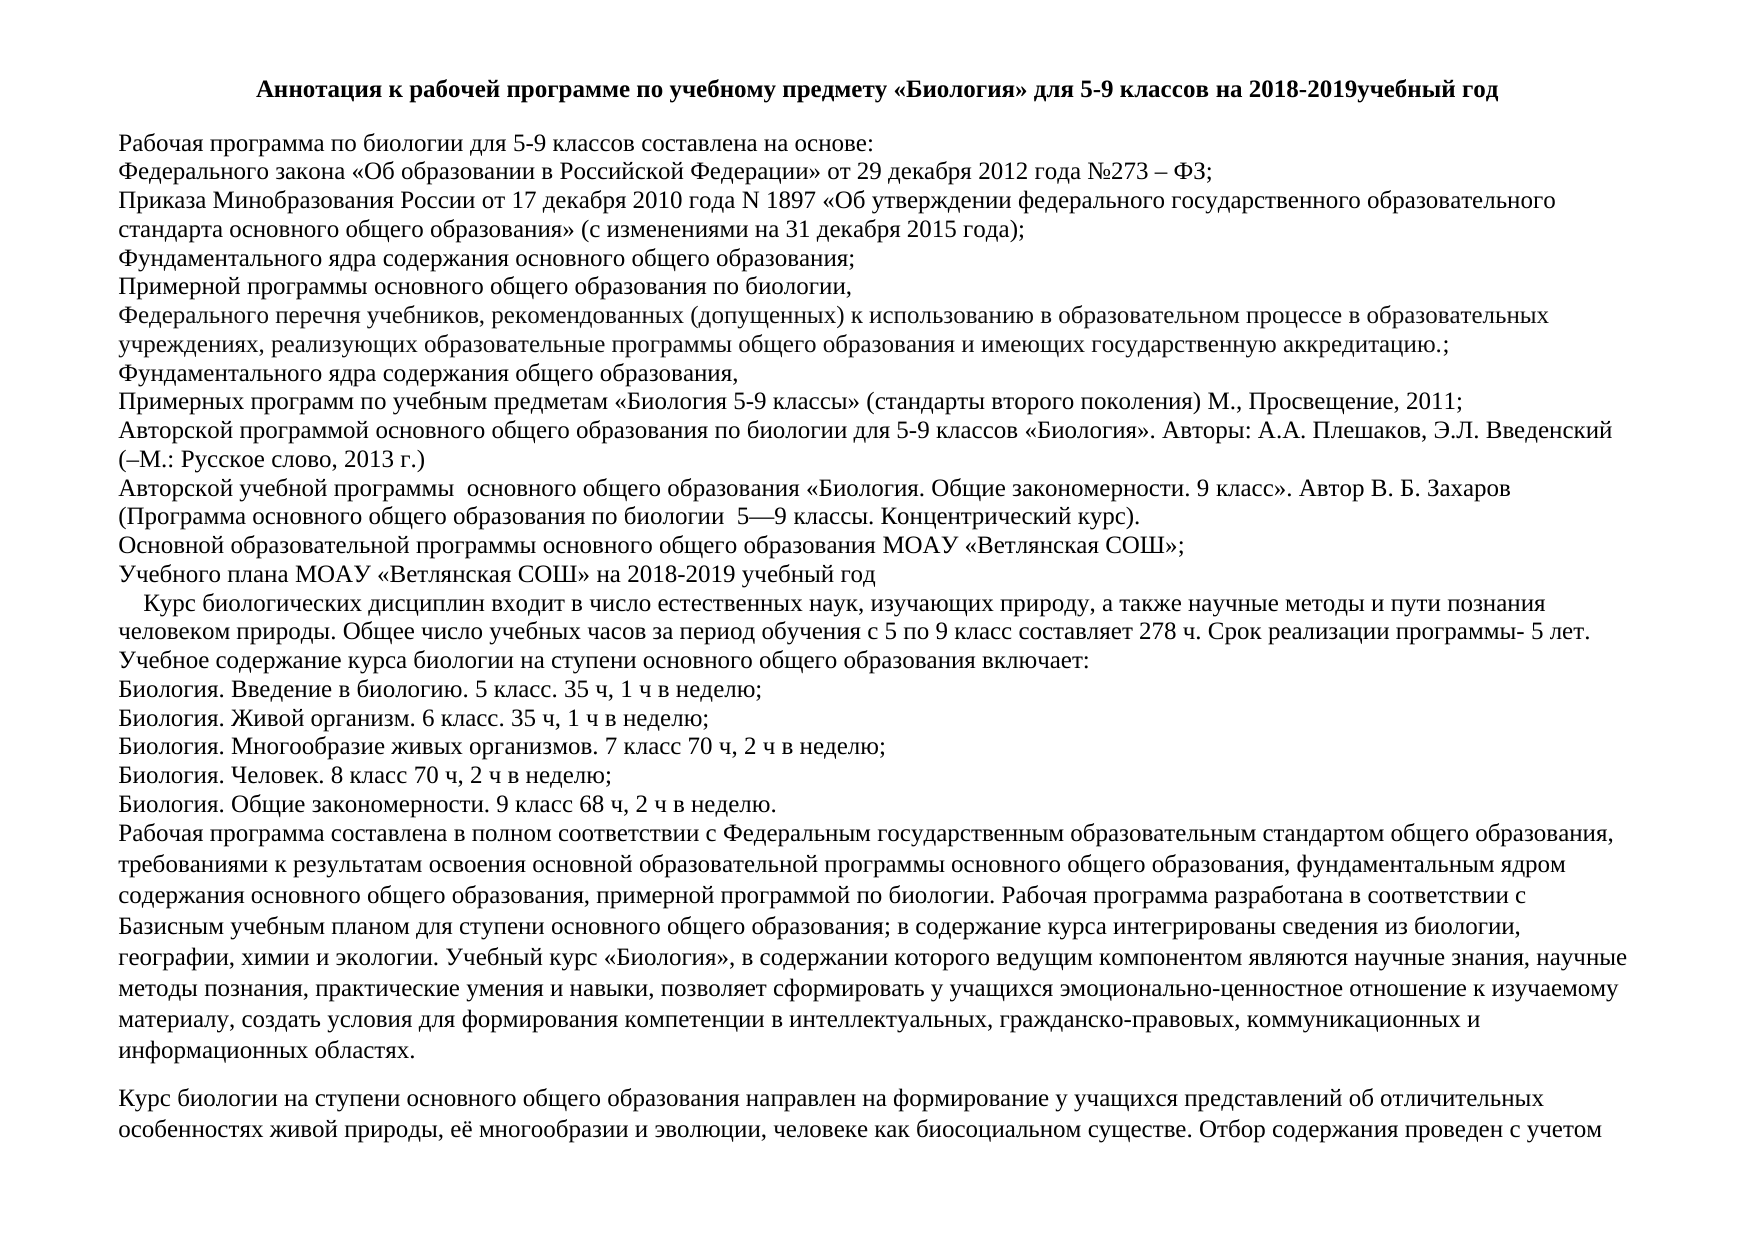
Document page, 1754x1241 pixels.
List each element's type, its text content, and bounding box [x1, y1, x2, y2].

text Биология. Многообразие живых организмов. 7 класс 70 ч, 2 ч в неделю; [118, 731, 1636, 760]
text Фундаментального ядра содержания общего образования, [118, 358, 1636, 386]
text Федерального закона «Об образовании в Российской Федерации» от 29 декабря 2012 года №273 – ФЗ; [118, 156, 1636, 185]
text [118, 1083, 1636, 1142]
text Учебное содержание курса биологии на ступени основного общего образования включает: [118, 645, 1636, 674]
text Биология. Живой организм. 6 класс. 35 ч, 1 ч в неделю; [118, 703, 1636, 731]
text Биология. Общие закономерности. 9 класс 68 ч, 2 ч в неделю. [118, 789, 1636, 818]
text Авторской учебной программы основного общего образования «Биология. Общие закономерности. 9 класс». Автор В. Б. Захаров (Программа основного общего образования по биологии 5—9 классы. Концентрический курс). [118, 473, 1636, 530]
text Примерных программ по учебным предметам «Биология 5-9 классы» (стандарты второго поколения) М., Просвещение, 2011; [118, 386, 1636, 415]
text Учебного плана МОАУ «Ветлянская СОШ» на 2018-2019 учебный год [118, 559, 1636, 588]
text Биология. Введение в биологию. 5 класс. 35 ч, 1 ч в неделю; [118, 674, 1636, 703]
text Федерального перечня учебников, рекомендованных (допущенных) к использованию в образовательном процессе в образовательных учреждениях, реализующих образовательные программы общего образования и имеющих государственную аккредитацию.; [118, 300, 1636, 358]
text Биология. Человек. 8 класс 70 ч, 2 ч в неделю; [118, 760, 1636, 789]
text Рабочая программа составлена в полном соответствии с Федеральным государственным образовательным стандартом общего образования, требованиями к результатам освоения основной образовательной программы основного общего образования, фундаментальным ядром содержания основного общего образования, примерной программой по биологии. Рабочая программа разработана в соответствии с Базисным учебным планом для ступени основного общего образования; в содержание курса интегрированы сведения из биологии, географии, химии и экологии. Учебный курс «Биология», в содержании которого ведущим компонентом являются научные знания, научные методы познания, практические умения и навыки, позволяет сформировать у учащихся эмоционально-ценностное отношение к изучаемому материалу, создать условия для формирования компетенции в интеллектуальных, гражданско-правовых, коммуникационных и информационных областях. [118, 818, 1636, 1064]
text Курс биологических дисциплин входит в число естественных наук, изучающих природу, а также научные методы и пути познания человеком природы. Общее число учебных часов за период обучения с 5 по 9 класс составляет 278 ч. Срок реализации программы- 5 лет. [118, 588, 1636, 645]
text Рабочая программа по биологии для 5-9 классов составлена на основе: [118, 128, 1636, 156]
text Примерной программы основного общего образования по биологии, [118, 271, 1636, 300]
text Приказа Минобразования России от 17 декабря 2010 года N 1897 «Об утверждении федерального государственного образовательного стандарта основного общего образования» (с изменениями на 31 декабря 2015 года); [118, 185, 1636, 243]
text Авторской программой основного общего образования по биологии для 5-9 классов «Биология». Авторы: А.А. Плешаков, Э.Л. Введенский (–М.: Русское слово, 2013 г.) [118, 415, 1636, 473]
text Фундаментального ядра содержания основного общего образования; [118, 243, 1636, 271]
text Основной образовательной программы основного общего образования МОАУ «Ветлянская СОШ»; [118, 530, 1636, 559]
text Аннотация к рабочей программе по учебному предмету «Биология» для 5-9 классов на 2018-2019учебный год [118, 74, 1636, 103]
